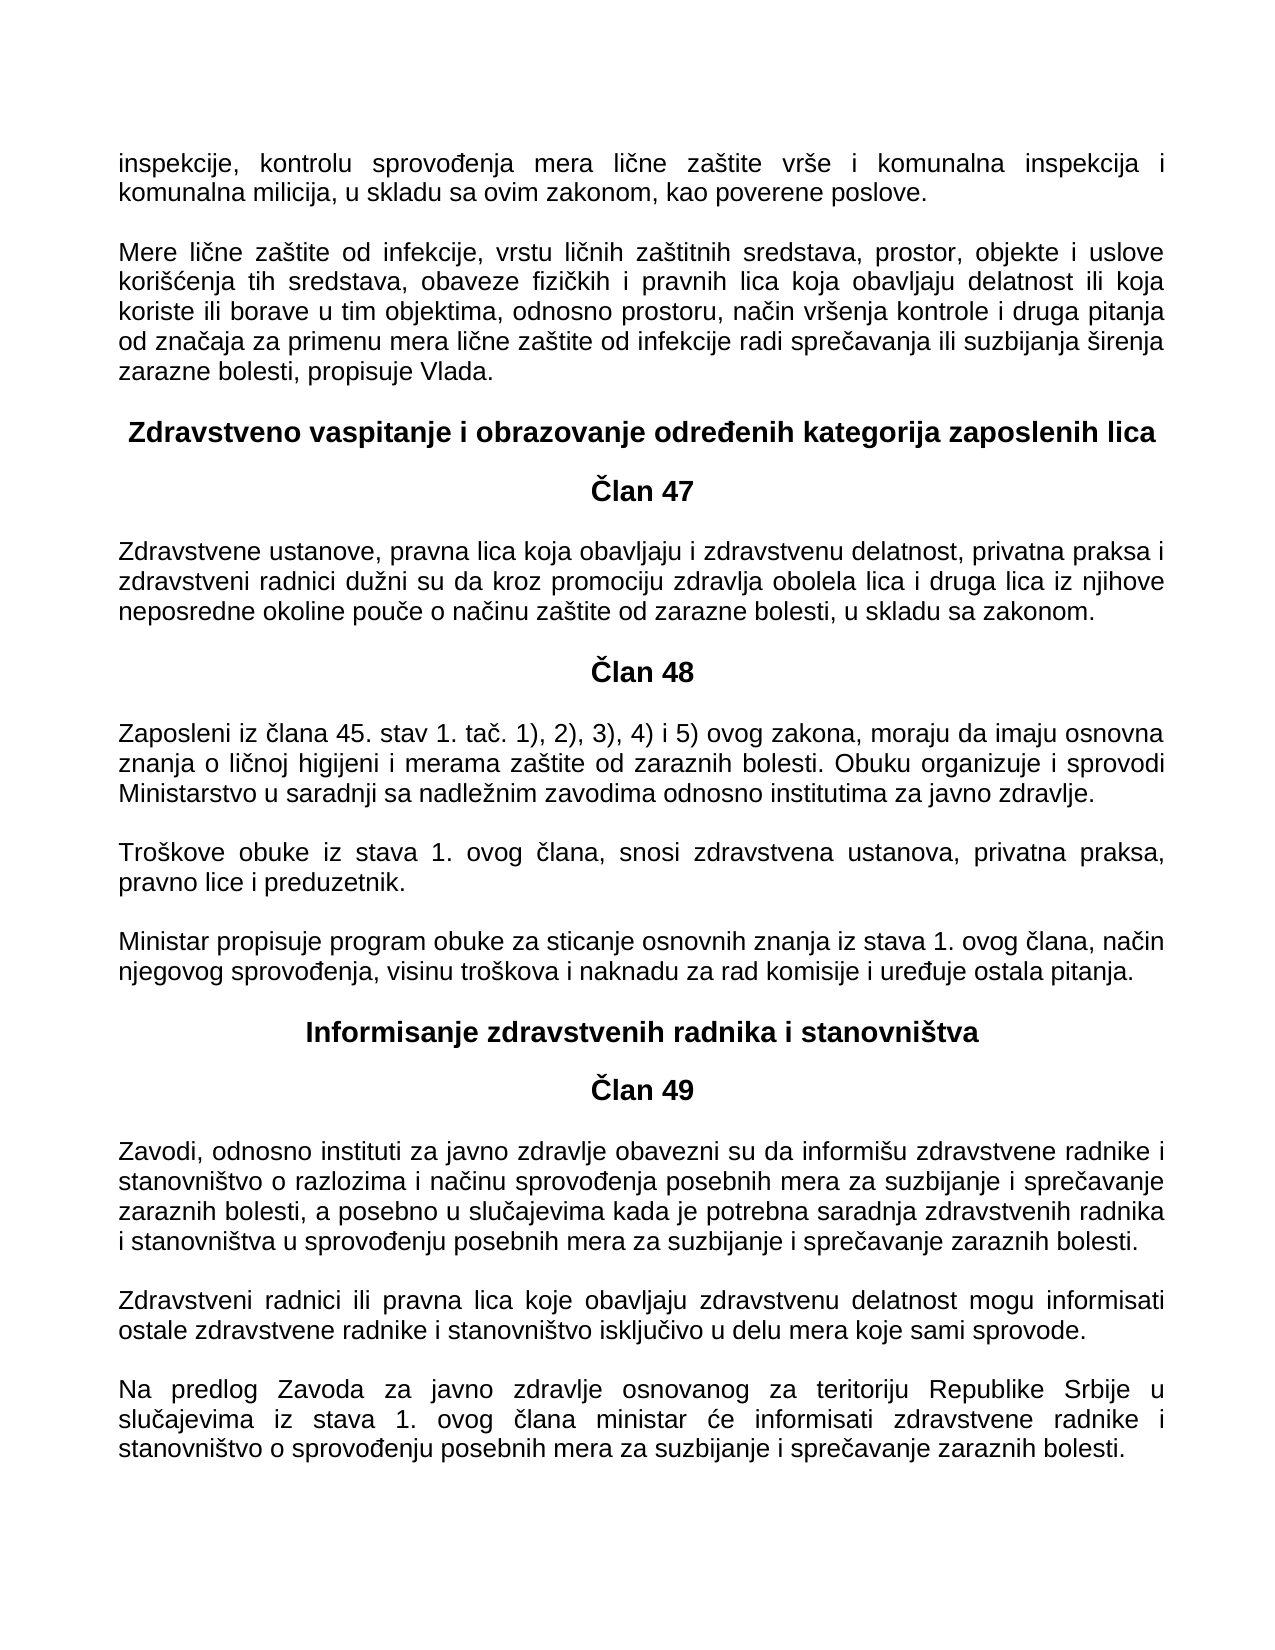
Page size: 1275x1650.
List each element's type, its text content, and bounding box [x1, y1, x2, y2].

text Zdravstveno vaspitanje i obrazovanje određenih kategorija zaposlenih lica [118, 415, 1167, 449]
text Član 48 [118, 655, 1167, 689]
text Ministar propisuje program obuke za sticanje osnovnih znanja iz stava 1. ovog člana, način njegovog sprovođenja, visinu troškova i naknadu za rad komisije i uređuje ostala pitanja. [118, 926, 1167, 986]
text Član 49 [118, 1073, 1167, 1107]
text Mere lične zaštite od infekcije, vrstu ličnih zaštitnih sredstava, prostor, objekte i uslove korišćenja tih sredstava, obaveze fizičkih i pravnih lica koja obavljaju delatnost ili koja koriste ili borave u tim objektima, odnosno prostoru, način vršenja kontrole i druga pitanja od značaja za primenu mera lične zaštite od infekcije radi sprečavanja ili suzbijanja širenja zarazne bolesti, propisuje Vlada. [118, 237, 1167, 386]
text Informisanje zdravstvenih radnika i stanovništva [118, 1015, 1167, 1048]
text Član 47 [118, 474, 1167, 507]
text Zaposleni iz člana 45. stav 1. tač. 1), 2), 3), 4) i 5) ovog zakona, moraju da imaju osnovna znanja o ličnoj higijeni i merama zaštite od zaraznih bolesti. Obuku organizuje i sprovodi Ministarstvo u saradnji sa nadležnim zavodima odnosno institutima za javno zdravlje. [118, 718, 1167, 808]
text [118, 148, 1167, 207]
text Troškove obuke iz stava 1. ovog člana, snosi zdravstvena ustanova, privatna praksa, pravno lice i preduzetnik. [118, 837, 1167, 897]
text Zdravstveni radnici ili pravna lica koje obavljaju zdravstvenu delatnost mogu informisati ostale zdravstvene radnike i stanovništvo isključivo u delu mera koje sami sprovode. [118, 1285, 1167, 1344]
text Na predlog Zavoda za javno zdravlje osnovanog za teritoriju Republike Srbije u slučajevima iz stava 1. ovog člana ministar će informisati zdravstvene radnike i stanovništvo o sprovođenju posebnih mera za suzbijanje i sprečavanje zaraznih bolesti. [118, 1374, 1167, 1463]
text Zavodi, odnosno instituti za javno zdravlje obavezni su da informišu zdravstvene radnike i stanovništvo o razlozima i načinu sprovođenja posebnih mera za suzbijanje i sprečavanje zaraznih bolesti, a posebno u slučajevima kada je potrebna saradnja zdravstvenih radnika i stanovništva u sprovođenju posebnih mera za suzbijanje i sprečavanje zaraznih bolesti. [118, 1136, 1167, 1256]
text Zdravstvene ustanove, pravna lica koja obavljaju i zdravstvenu delatnost, privatna praksa i zdravstveni radnici dužni su da kroz promociju zdravlja obolela lica i druga lica iz njihove neposredne okoline pouče o načinu zaštite od zarazne bolesti, u skladu sa zakonom. [118, 536, 1167, 626]
